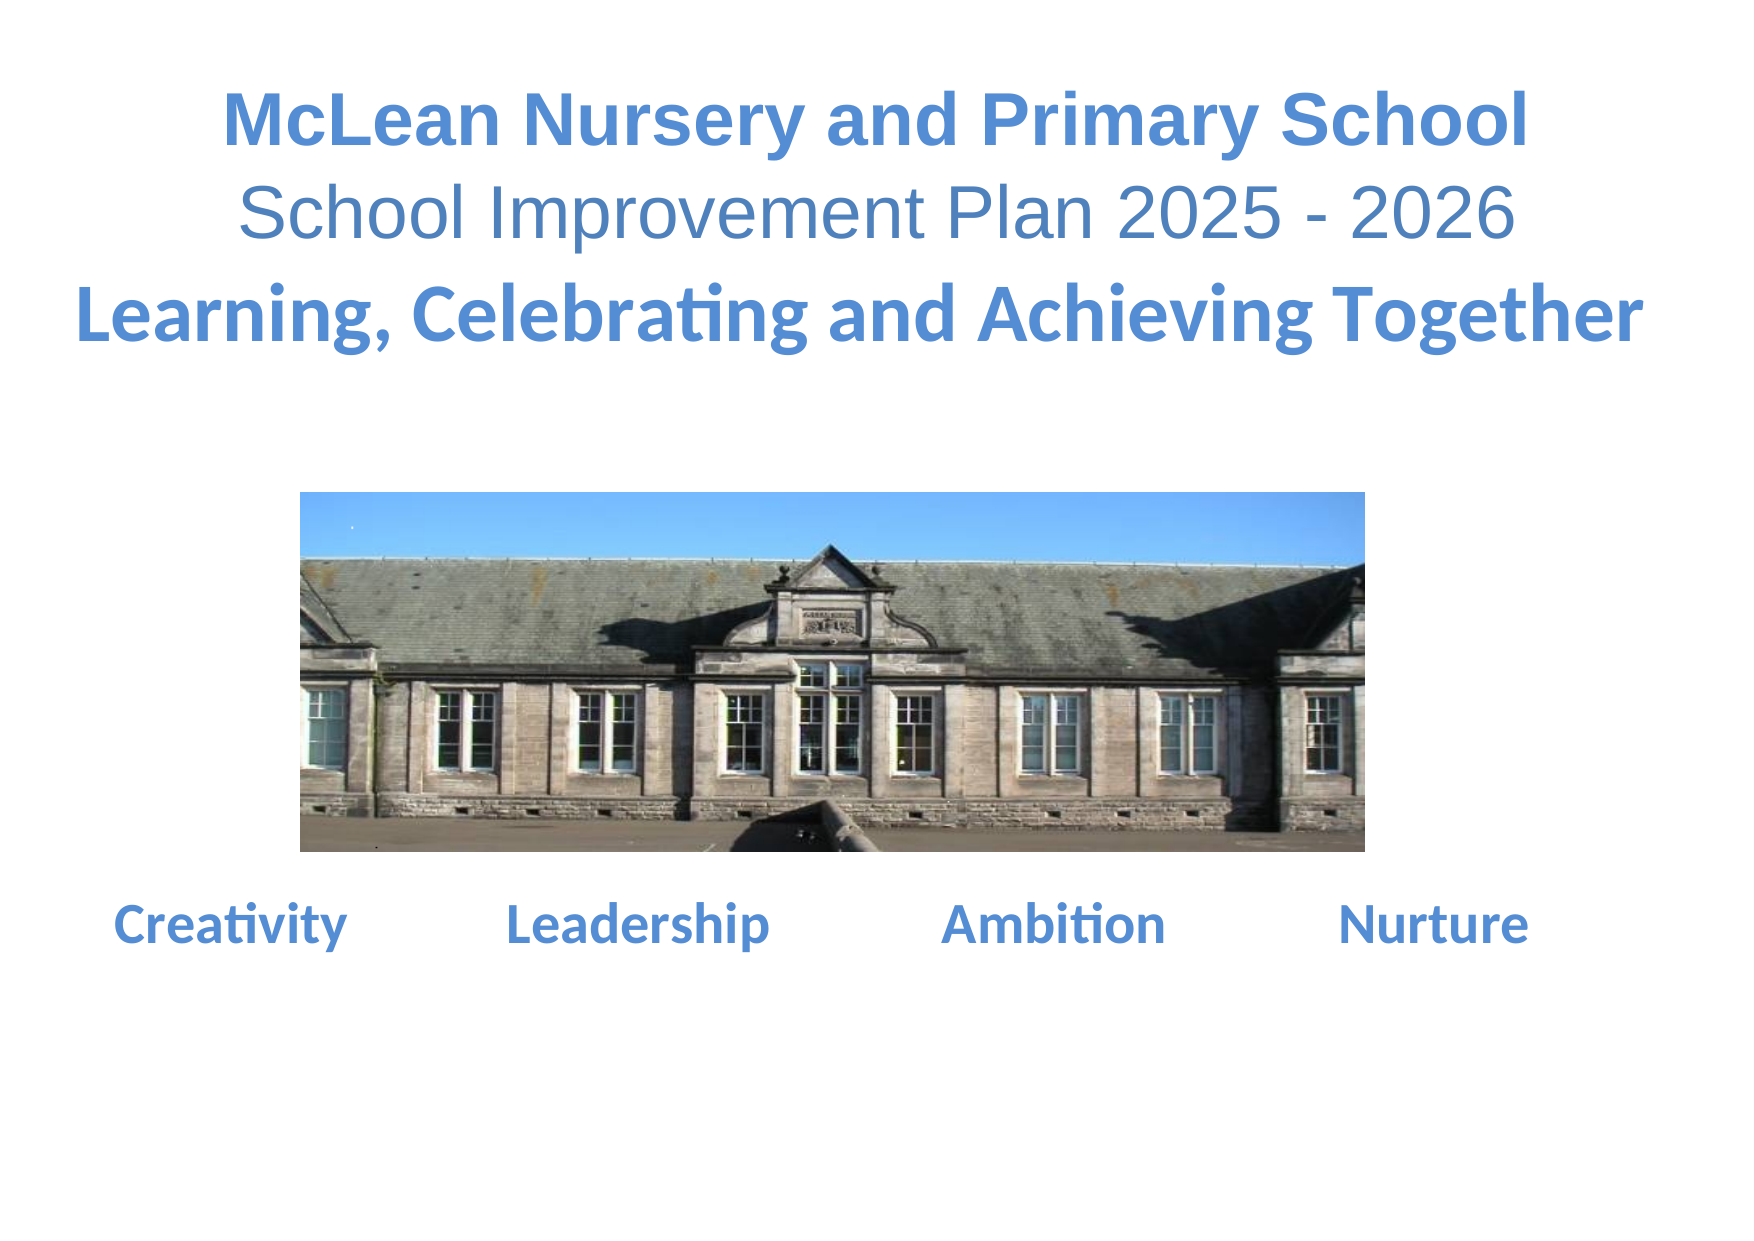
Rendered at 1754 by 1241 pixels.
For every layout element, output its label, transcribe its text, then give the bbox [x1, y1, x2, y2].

text McLean Nursery and Primary School [75, 75, 1679, 161]
text Creativity Leadership Ambition Nurture [75, 887, 1679, 958]
text School Improvement Plan 2025 - 2026 [75, 168, 1679, 254]
text Learning, Celebrating and Achieving Together [75, 261, 1679, 363]
picture [300, 492, 1365, 852]
